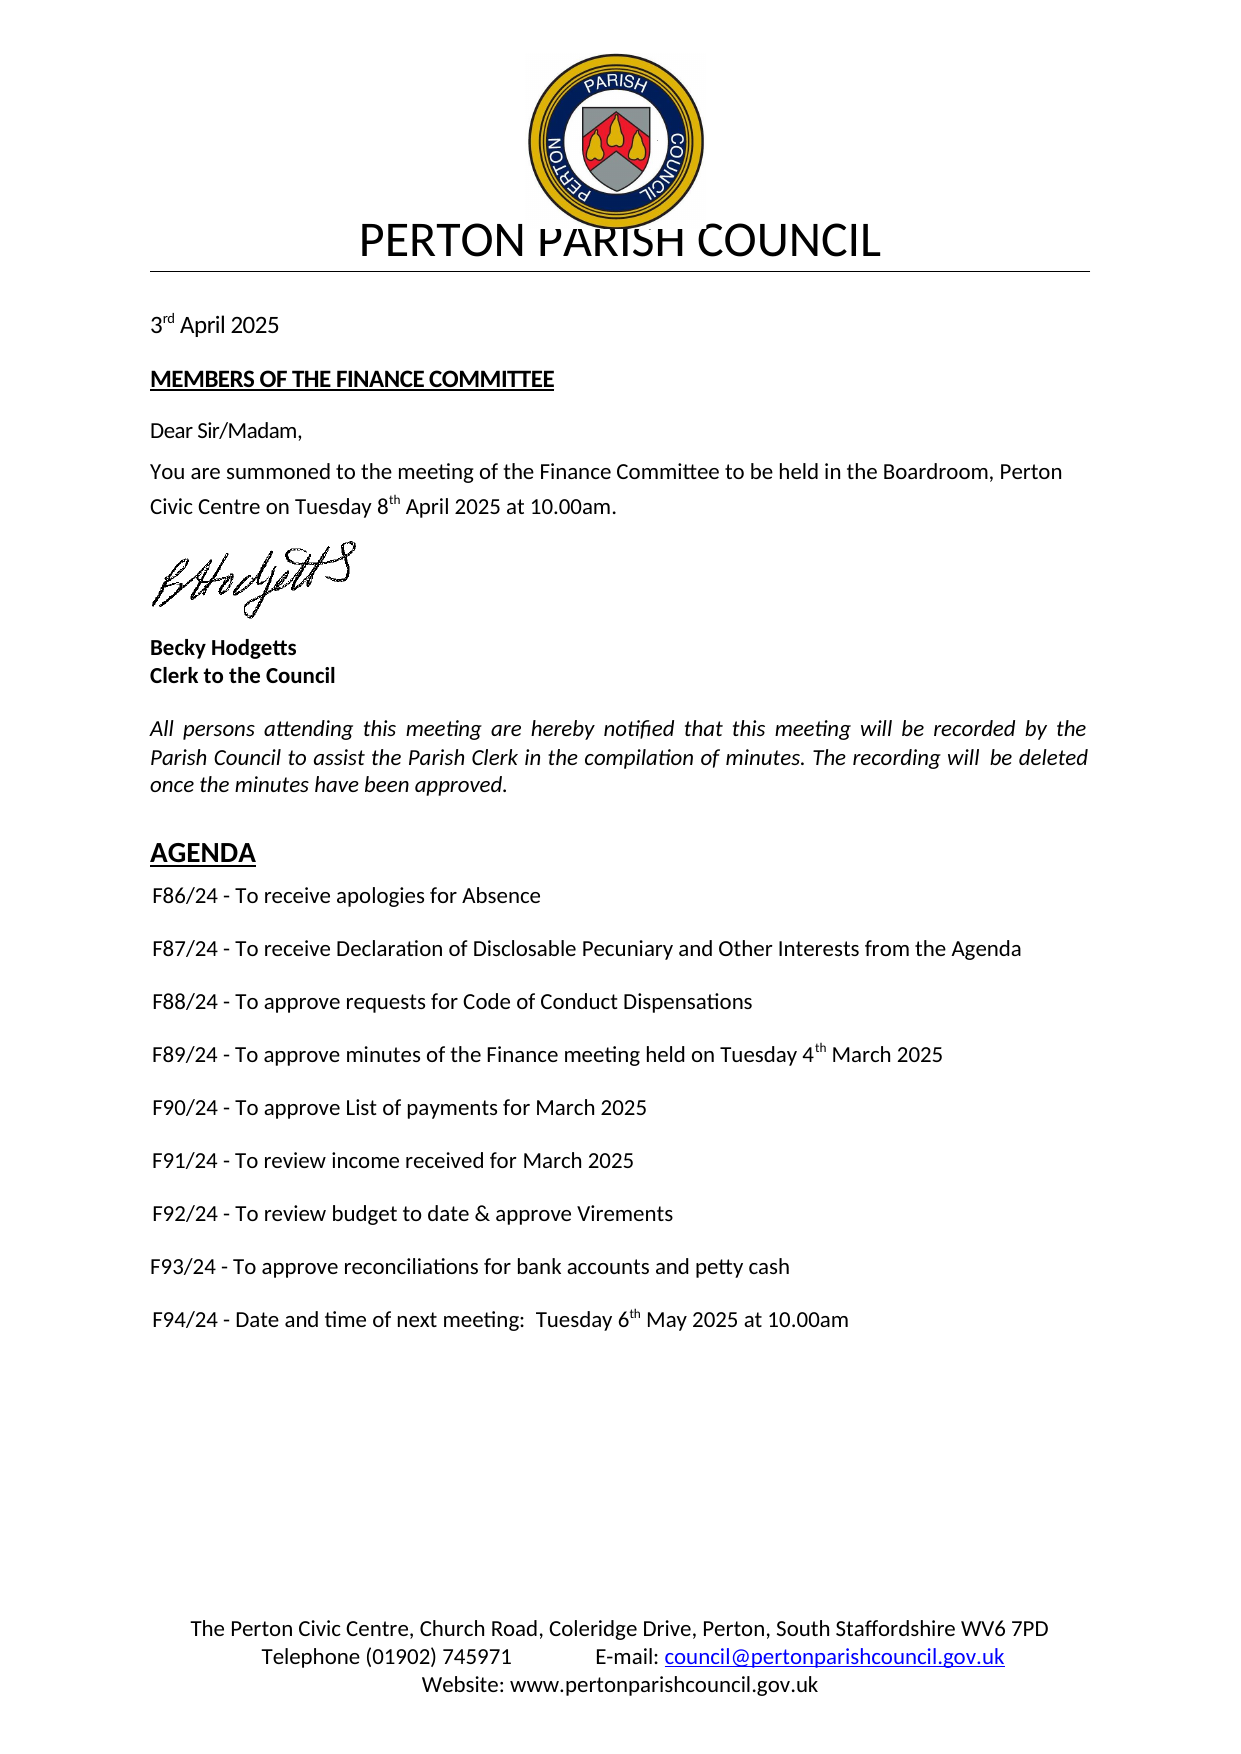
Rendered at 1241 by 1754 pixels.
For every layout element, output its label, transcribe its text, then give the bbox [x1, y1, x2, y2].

subtitle F88/24 - To approve requests for Code of Conduct Dispensations [152, 987, 1090, 1015]
subtitle F87/24 - To receive Declaration of Disclosable Pecuniary and Other Interests from the Agenda [152, 934, 1090, 962]
text MEMBERS OF THE FINANCE COMMITTEE [150, 363, 1090, 393]
text All persons attending this meeting are hereby notified that this meeting will be recorded by the Parish Council to assist the Parish Clerk in the compilation of minutes. The recording will be deleted once the minutes have been approved. [150, 714, 1090, 799]
title Becky Hodgetts [150, 633, 1090, 662]
text Dear Sir/Madam, [150, 416, 1090, 444]
subtitle F94/24 - Date and time of next meeting: Tuesday 6th May 2025 at 10.00am [152, 1305, 1090, 1333]
text Clerk to the Council [150, 662, 1090, 689]
picture [150, 538, 374, 621]
subtitle F90/24 - To approve List of payments for March 2025 [152, 1093, 1090, 1121]
picture [525, 53, 707, 229]
text 3rd April 2025 [150, 309, 1090, 340]
subtitle F89/24 - To approve minutes of the Finance meeting held on Tuesday 4th March 2025 [152, 1040, 1090, 1068]
subtitle F92/24 - To review budget to date & approve Virements [152, 1199, 1090, 1227]
subtitle F91/24 - To review income received for March 2025 [152, 1146, 1090, 1174]
subtitle AGENDA [150, 834, 1090, 870]
subtitle F93/24 - To approve reconciliations for bank accounts and petty cash [150, 1252, 1090, 1280]
text You are summoned to the meeting of the Finance Committee to be held in the Boardroom, Perton Civic Centre on Tuesday 8th April 2025 at 10.00am. [150, 457, 1090, 521]
subtitle F86/24 - To receive apologies for Absence [152, 881, 1090, 909]
